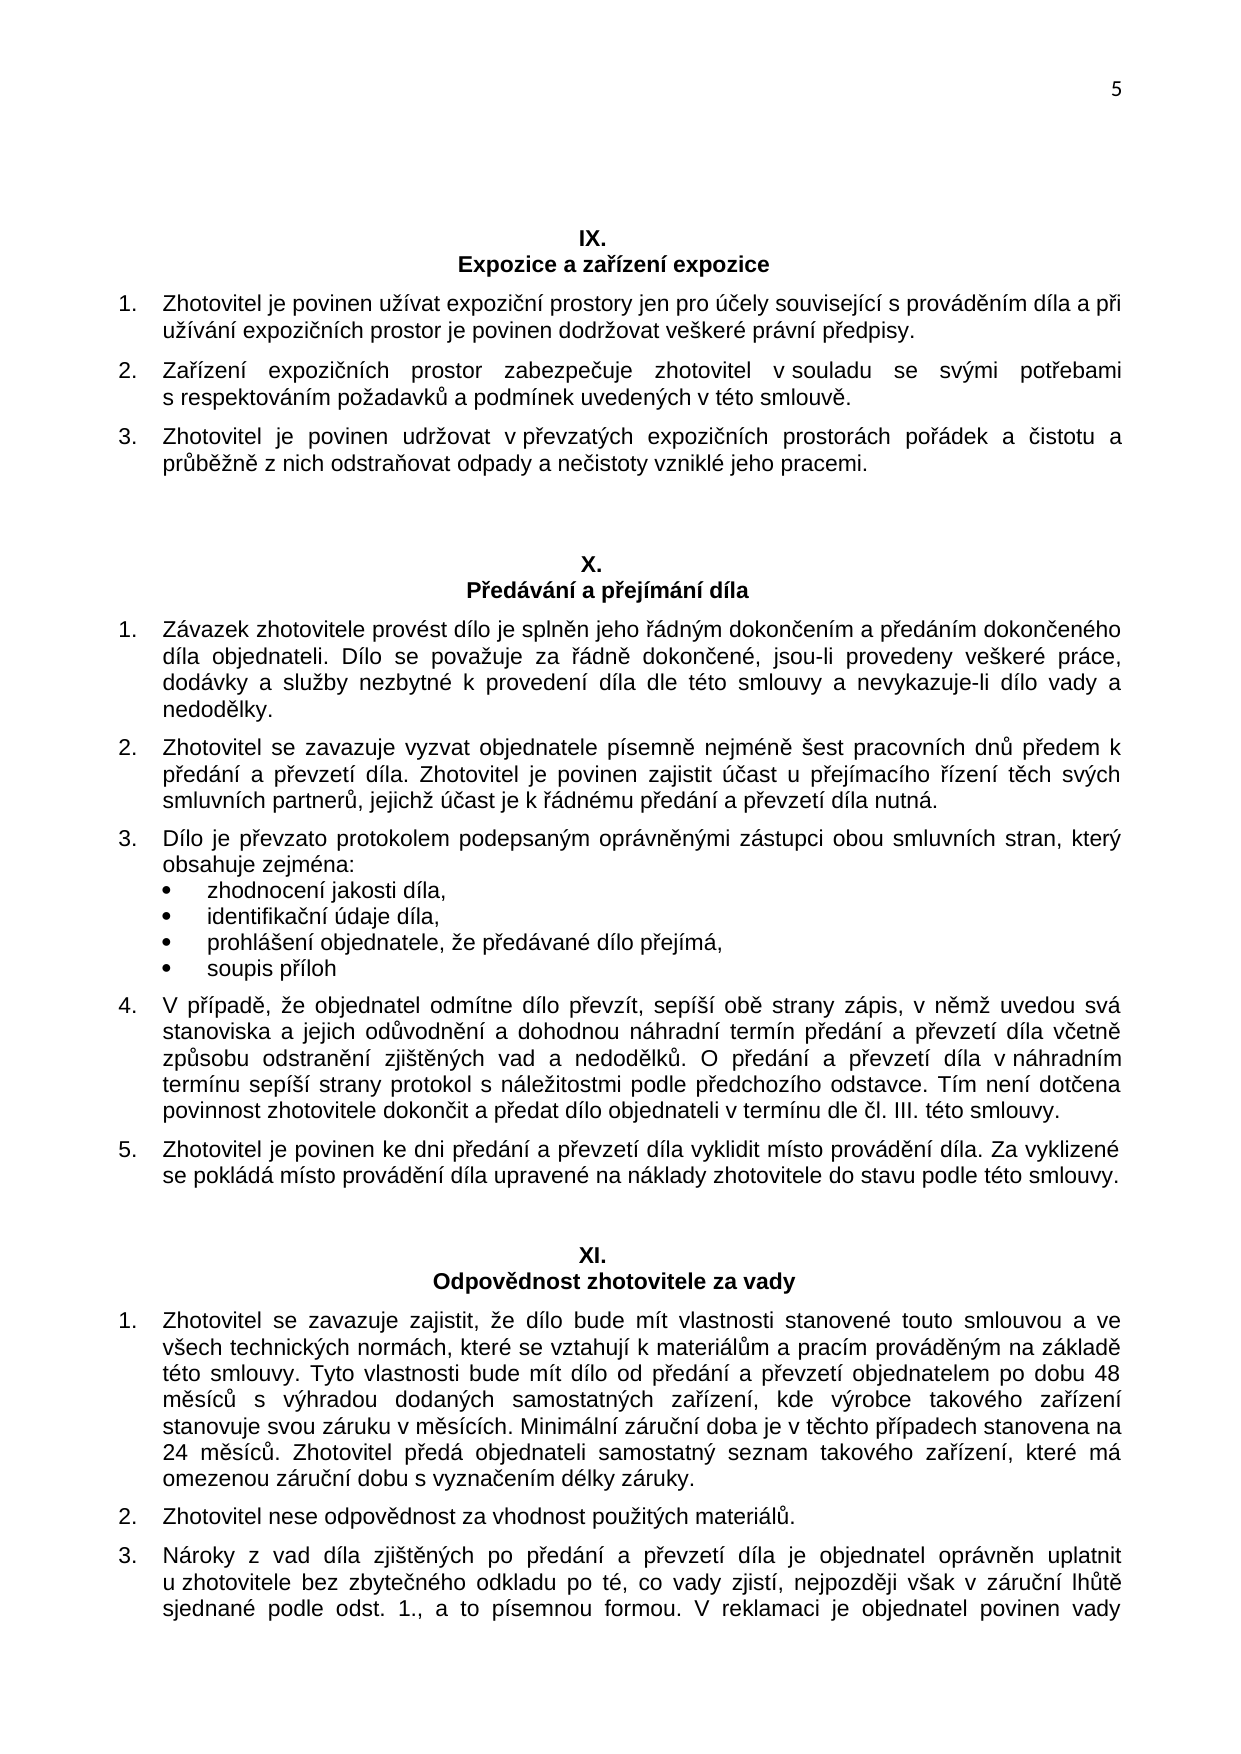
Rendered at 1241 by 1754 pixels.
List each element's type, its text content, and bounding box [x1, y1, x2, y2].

text X. [581, 551, 1122, 577]
list zhodnocení jakosti díla, [162, 877, 1122, 903]
list Zhotovitel se zavazuje zajistit, že dílo bude mít vlastnosti stanovené touto smlouvou a ve všech technických normách, které se vztahují k materiálům a pracím prováděným na základě této smlouvy. Tyto vlastnosti bude mít dílo od předání a převzetí objednatelem po dobu 48 měsíců s výhradou dodaných samostatných zařízení, kde výrobce takového zařízení stanovuje svou záruku v měsících. Minimální záruční doba je v těchto případech stanovena na 24 měsíců. Zhotovitel předá objednateli samostatný seznam takového zařízení, které má omezenou záruční dobu s vyznačením délky záruky. [118, 1307, 1122, 1492]
list Zhotovitel je povinen ke dni předání a převzetí díla vyklidit místo provádění díla. Za vyklizené se pokládá místo provádění díla upravené na náklady zhotovitele do stavu podle této smlouvy. [118, 1136, 1120, 1188]
list identifikační údaje díla, [162, 903, 1122, 929]
list Zařízení expozičních prostor zabezpečuje zhotovitel v souladu se svými potřebami s respektováním požadavků a podmínek uvedených v této smlouvě. [118, 357, 1122, 410]
list Zhotovitel je povinen užívat expoziční prostory jen pro účely související s prováděním díla a při užívání expozičních prostor je povinen dodržovat veškeré právní předpisy. [118, 290, 1122, 344]
list V případě, že objednatel odmítne dílo převzít, sepíší obě strany zápis, v němž uvedou svá stanoviska a jejich odůvodnění a dohodnou náhradní termín předání a převzetí díla včetně způsobu odstranění zjištěných vad a nedodělků. O předání a převzetí díla v náhradním termínu sepíší strany protokol s náležitostmi podle předchozího odstavce. Tím není dotčena povinnost zhotovitele dokončit a předat dílo objednateli v termínu dle čl. III. této smlouvy. [118, 992, 1122, 1124]
text IX. [578, 225, 1122, 251]
text Expozice a zařízení expozice [458, 251, 1122, 278]
list Dílo je převzato protokolem podepsaným oprávněnými zástupci obou smluvních stran, který obsahuje zejména: [118, 825, 1122, 877]
list Zhotovitel se zavazuje vyzvat objednatele písemně nejméně šest pracovních dnů předem k předání a převzetí díla. Zhotovitel je povinen zajistit účast u přejímacího řízení těch svých smluvních partnerů, jejichž účast je k řádnému předání a převzetí díla nutná. [118, 734, 1122, 814]
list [118, 1542, 1122, 1622]
text XI. [578, 1242, 1122, 1268]
list prohlášení objednatele, že předávané dílo přejímá, [162, 929, 1122, 956]
text Odpovědnost zhotovitele za vady [433, 1268, 1122, 1294]
list Zhotovitel je povinen udržovat v převzatých expozičních prostorách pořádek a čistotu a průběžně z nich odstraňovat odpady a nečistoty vzniklé jeho pracemi. [118, 423, 1122, 477]
list Závazek zhotovitele provést dílo je splněn jeho řádným dokončením a předáním dokončeného díla objednateli. Dílo se považuje za řádně dokončené, jsou-li provedeny veškeré práce, dodávky a služby nezbytné k provedení díla dle této smlouvy a nevykazuje-li dílo vady a nedodělky. [118, 616, 1122, 722]
list Zhotovitel nese odpovědnost za vhodnost použitých materiálů. [118, 1503, 1122, 1529]
list soupis příloh [162, 956, 1122, 982]
text Předávání a přejímání díla [466, 577, 1122, 604]
